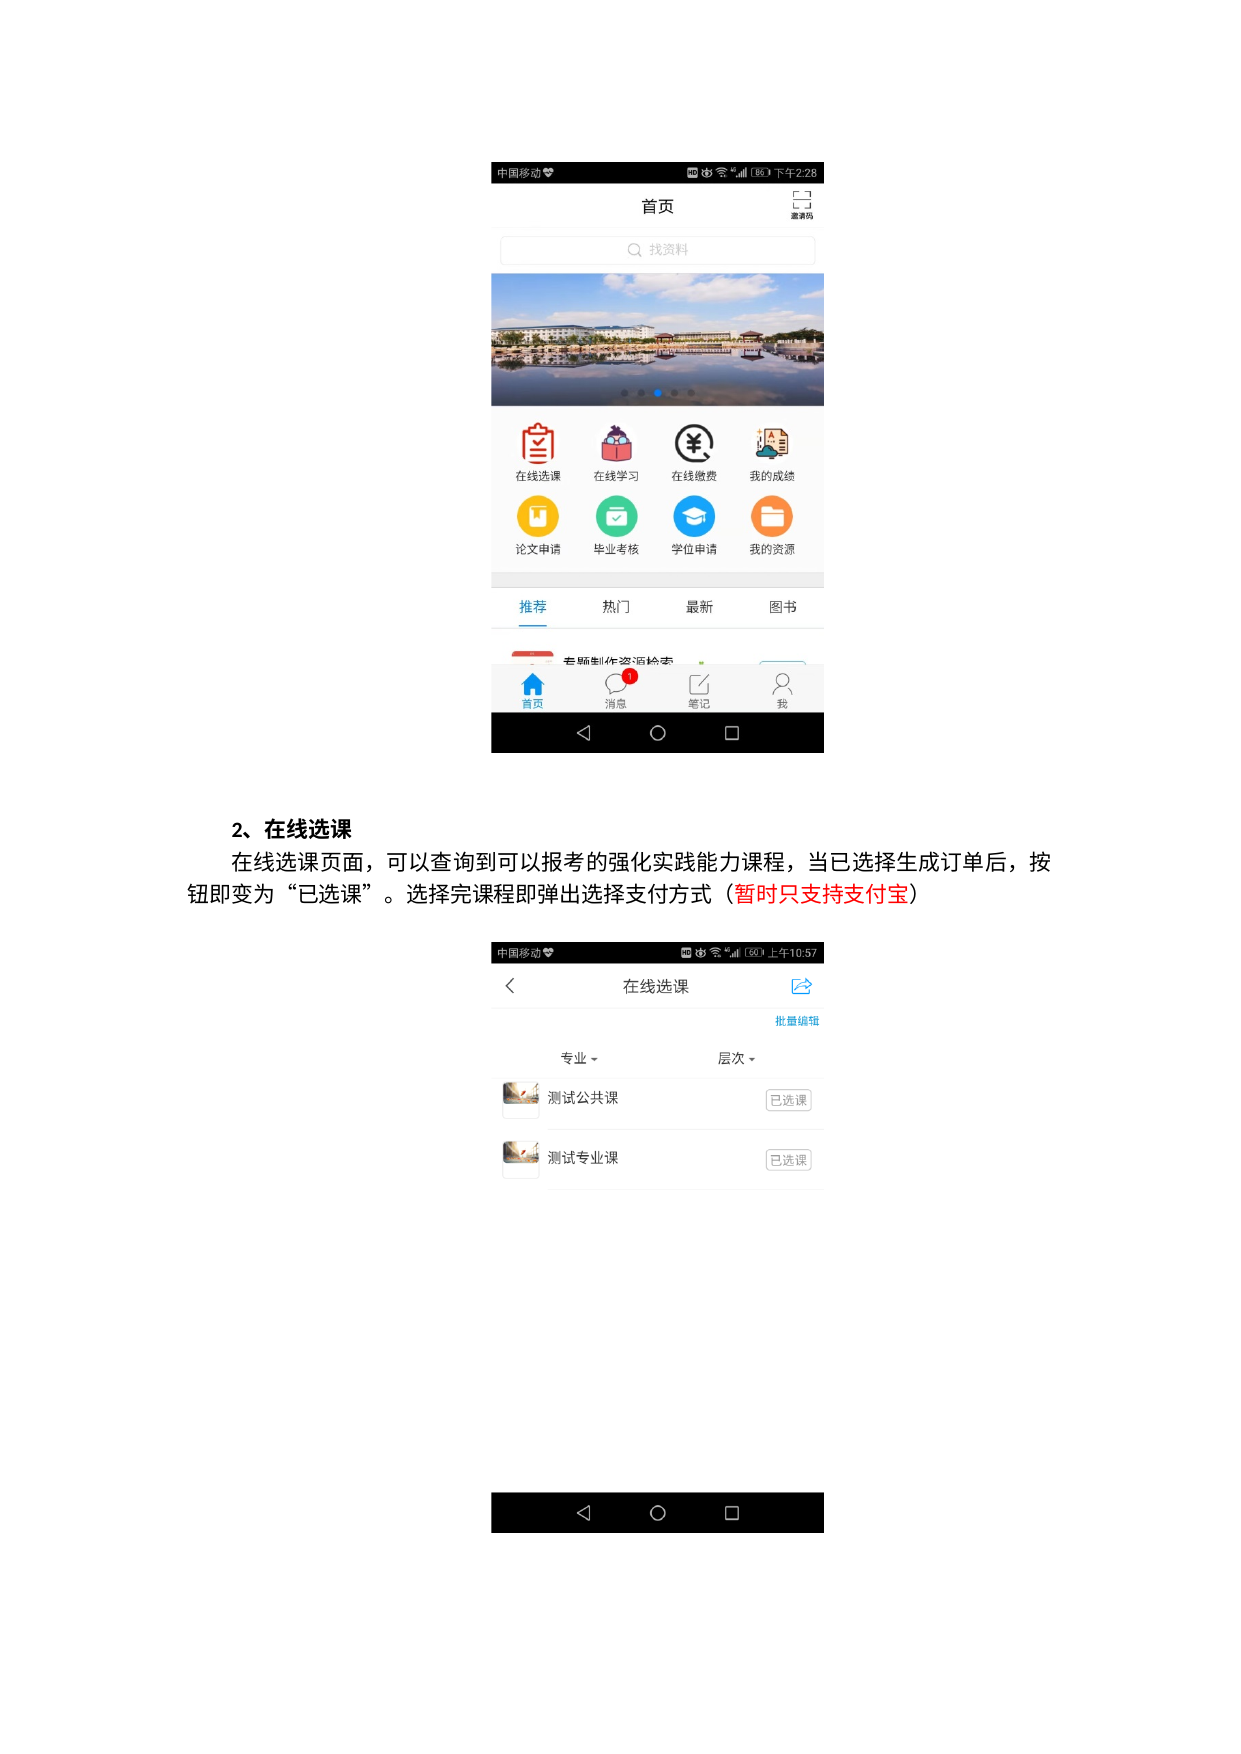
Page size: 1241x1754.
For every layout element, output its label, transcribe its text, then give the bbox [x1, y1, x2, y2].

text 2、在线选课 [187, 812, 1053, 844]
text 在线选课页面，可以查询到可以报考的强化实践能力课程，当已选择生成订单后，按钮即变为“已选课”。选择完课程即弹出选择支付方式（暂时只支持支付宝） [187, 844, 1053, 909]
picture [491, 162, 824, 753]
picture [491, 942, 824, 1533]
